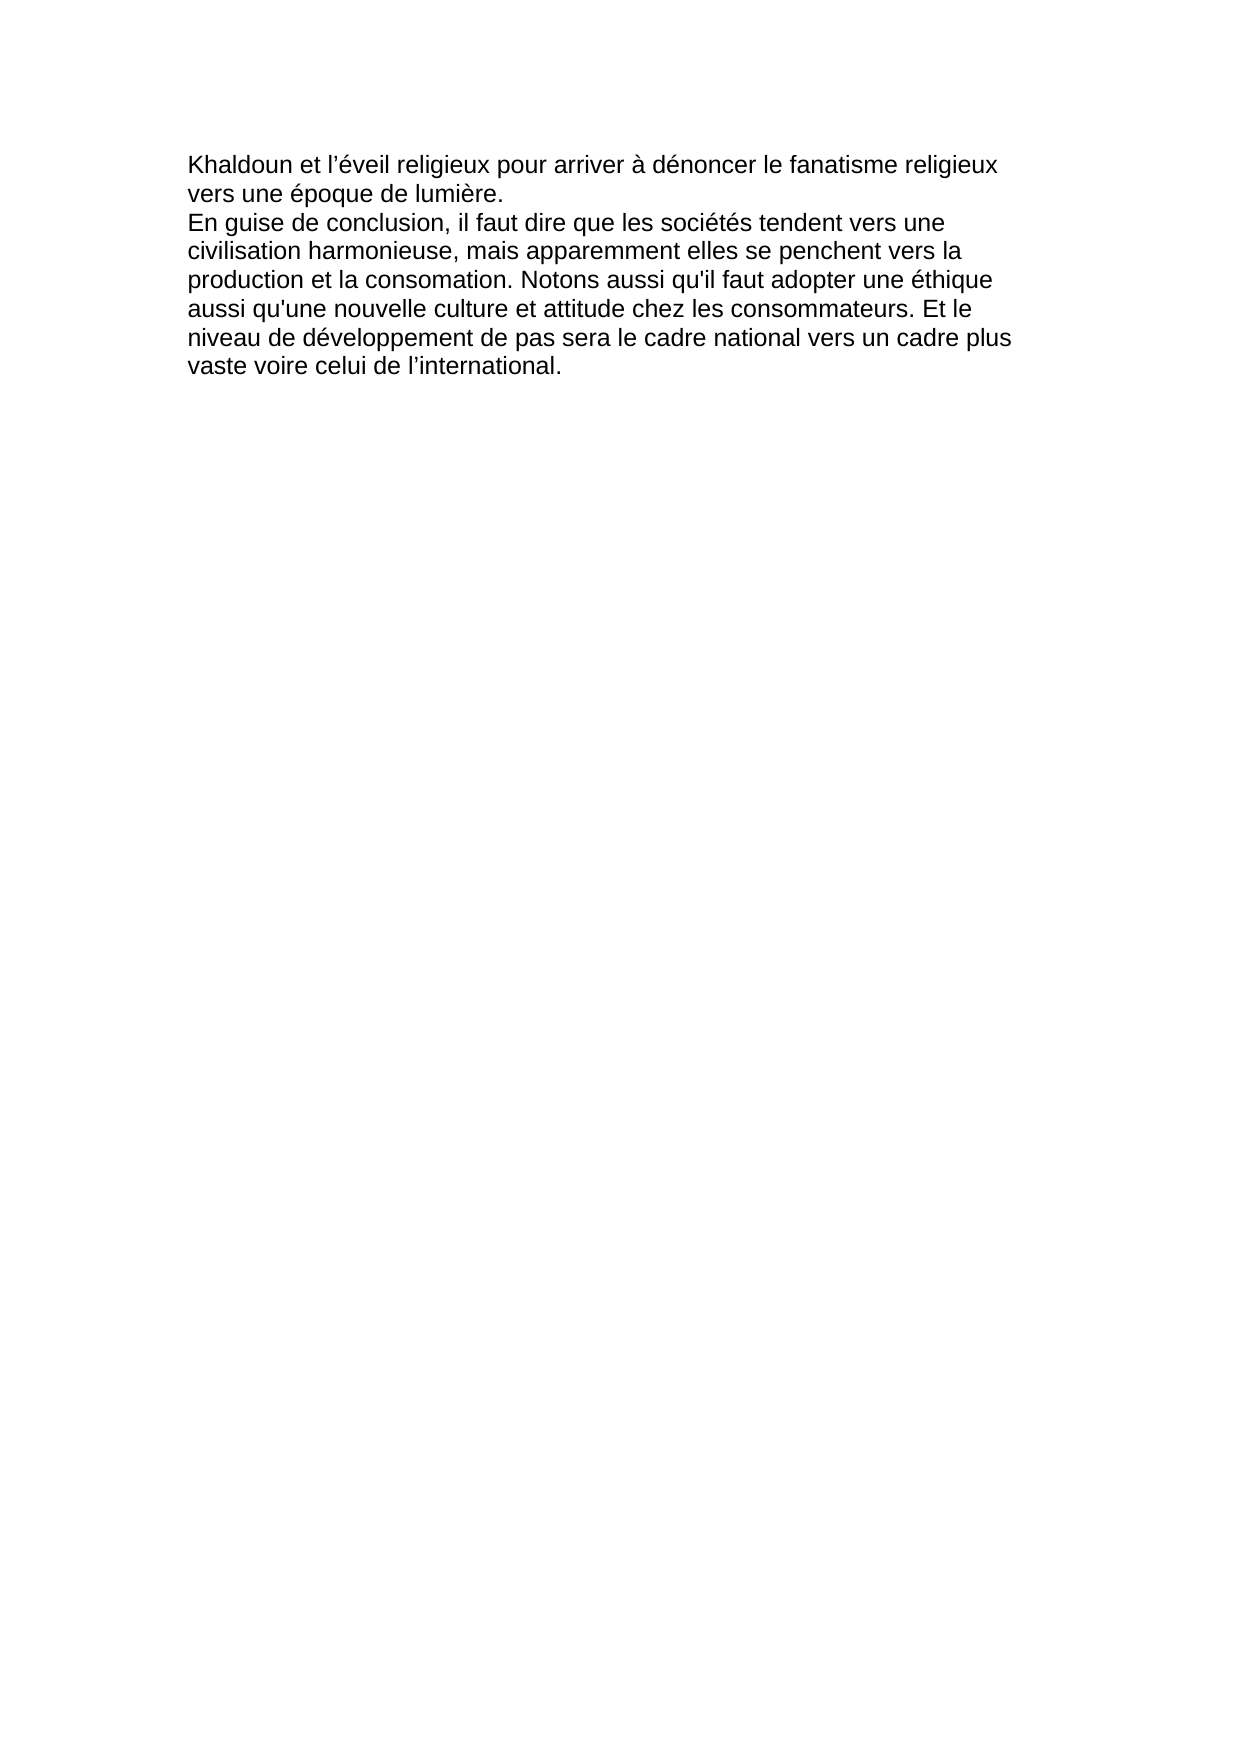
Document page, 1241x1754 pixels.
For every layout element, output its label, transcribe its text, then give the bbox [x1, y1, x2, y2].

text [187, 150, 1053, 207]
text En guise de conclusion, il faut dire que les sociétés tendent vers une civilisation harmonieuse, mais apparemment elles se penchent vers la production et la consomation. Notons aussi qu'il faut adopter une éthique aussi qu'une nouvelle culture et attitude chez les consommateurs. Et le niveau de développement de pas sera le cadre national vers un cadre plus vaste voire celui de l’international. [187, 207, 1053, 380]
